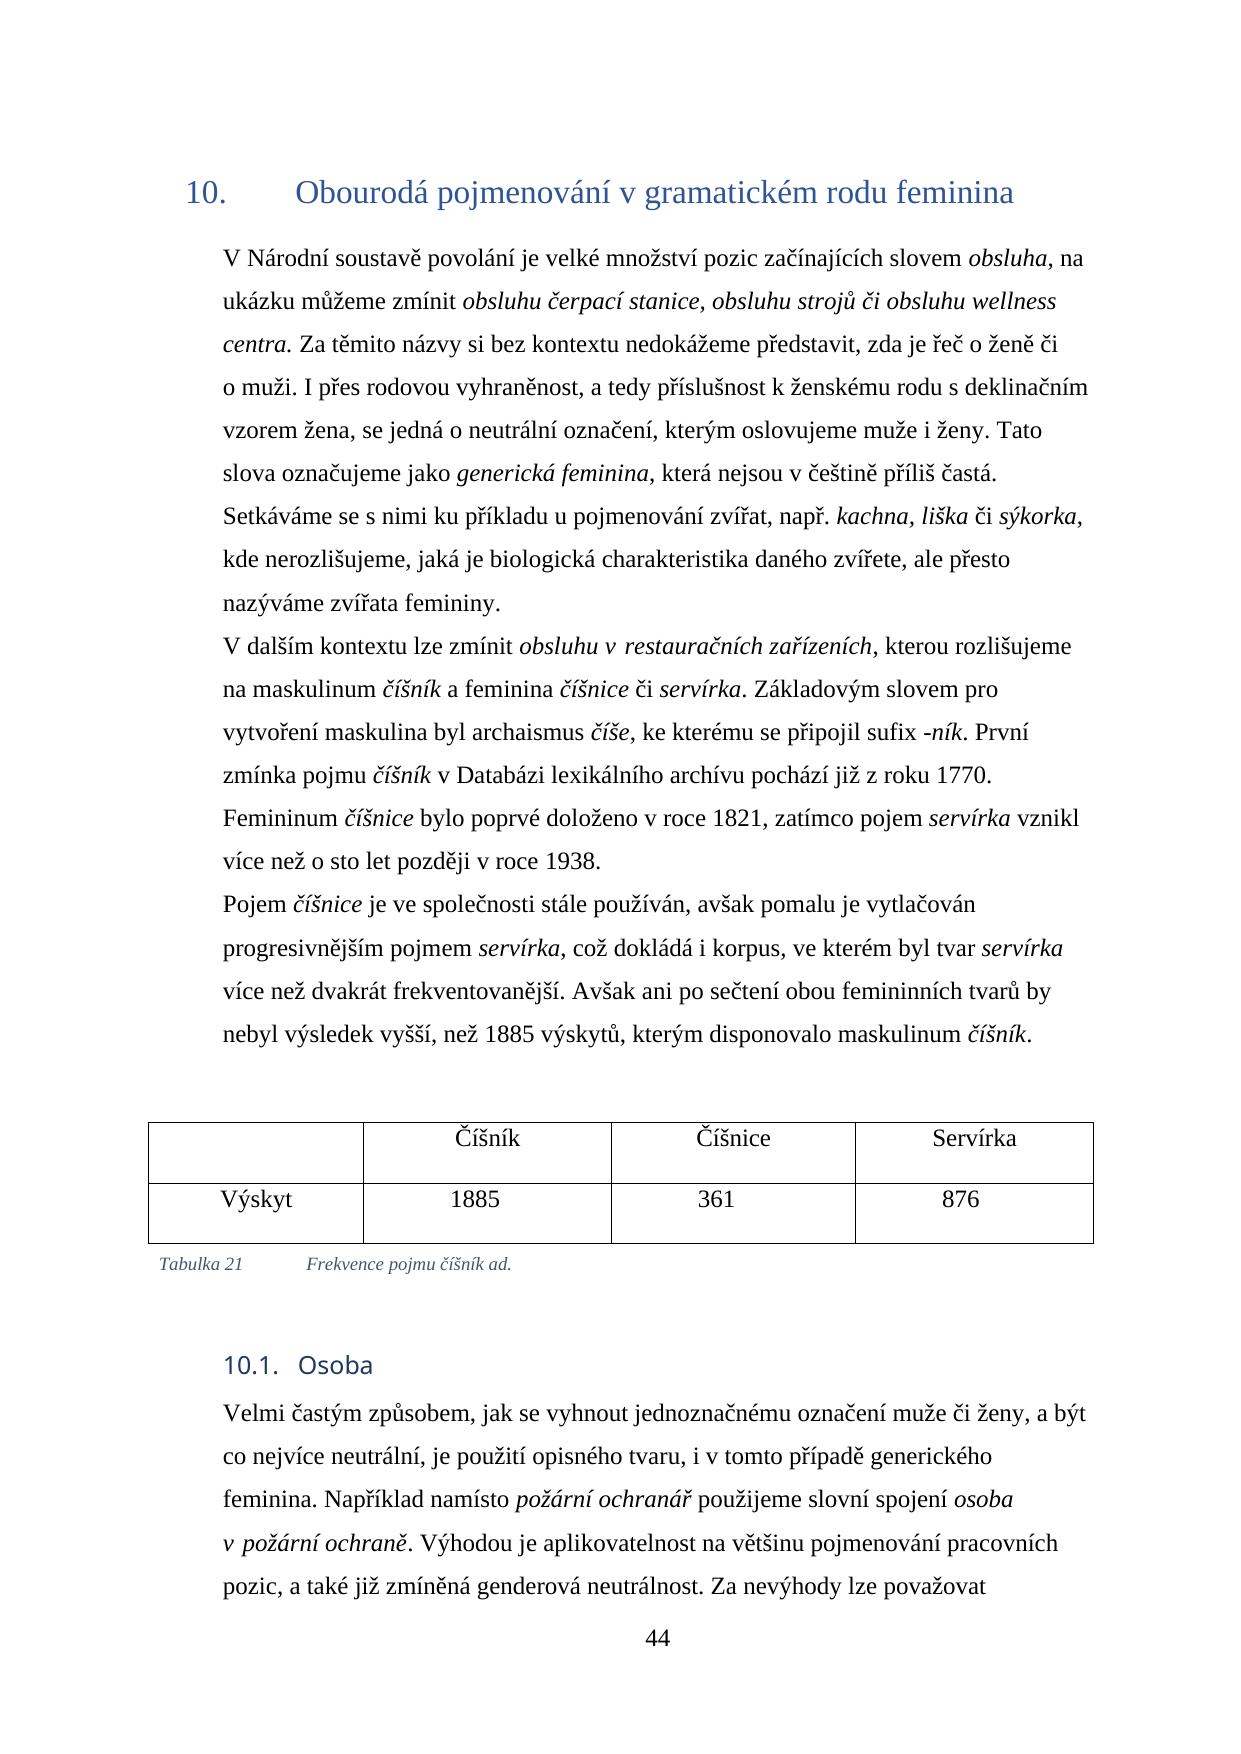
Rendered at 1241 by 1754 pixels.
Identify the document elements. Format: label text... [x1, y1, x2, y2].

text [223, 1398, 1092, 1599]
table_cell 1885 [364, 1184, 611, 1243]
subtitle Obourodá pojmenování v gramatickém rodu feminina [185, 173, 1092, 211]
subtitle Osoba [223, 1347, 1092, 1381]
table_cell 876 [856, 1184, 1093, 1243]
table_header [149, 1123, 363, 1183]
table_header Servírka [856, 1123, 1093, 1183]
table_cell Výskyt [149, 1184, 363, 1243]
table_header Číšnice [612, 1123, 855, 1183]
table_header Číšník [364, 1123, 611, 1183]
text Tabulka 21 Frekvence pojmu číšník ad. [158, 1253, 514, 1274]
table_cell 361 [612, 1184, 855, 1243]
text V Národní soustavě povolání je velké množství pozic začínajících slovem obsluha, na ukázku můžeme zmínit obsluhu čerpací stanice, obsluhu strojů či obsluhu wellness centra. Za těmito názvy si bez kontextu nedokážeme představit, zda je řeč o ženě či o muži. I přes rodovou vyhraněnost, a tedy příslušnost k ženskému rodu s deklinačním vzorem žena, se jedná o neutrální označení, kterým oslovujeme muže i ženy. Tato slova označujeme jako generická feminina, která nejsou v češtině příliš častá. Setkáváme se s nimi ku příkladu u pojmenování zvířat, např. kachna, liška či sýkorka, kde nerozlišujeme, jaká je biologická charakteristika daného zvířete, ale přesto nazýváme zvířata femininy. V dalším kontextu lze zmínit obsluhu v restauračních zařízeních, kterou rozlišujeme na maskulinum číšník a feminina číšnice či servírka. Základovým slovem pro vytvoření maskulina byl archaismus číše, ke kterému se připojil sufix -ník. První zmínka pojmu číšník v Databázi lexikálního archívu pochází již z roku 1770. Femininum číšnice bylo poprvé doloženo v roce 1821, zatímco pojem servírka vznikl více než o sto let později v roce 1938. Pojem číšnice je ve společnosti stále používán, avšak pomalu je vytlačován progresivnějším pojmem servírka, což dokládá i korpus, ve kterém byl tvar servírka více než dvakrát frekventovanější. Avšak ani po sečtení obou femininních tvarů by nebyl výsledek vyšší, než 1885 výskytů, kterým disponovalo maskulinum číšník. [223, 243, 1092, 1091]
